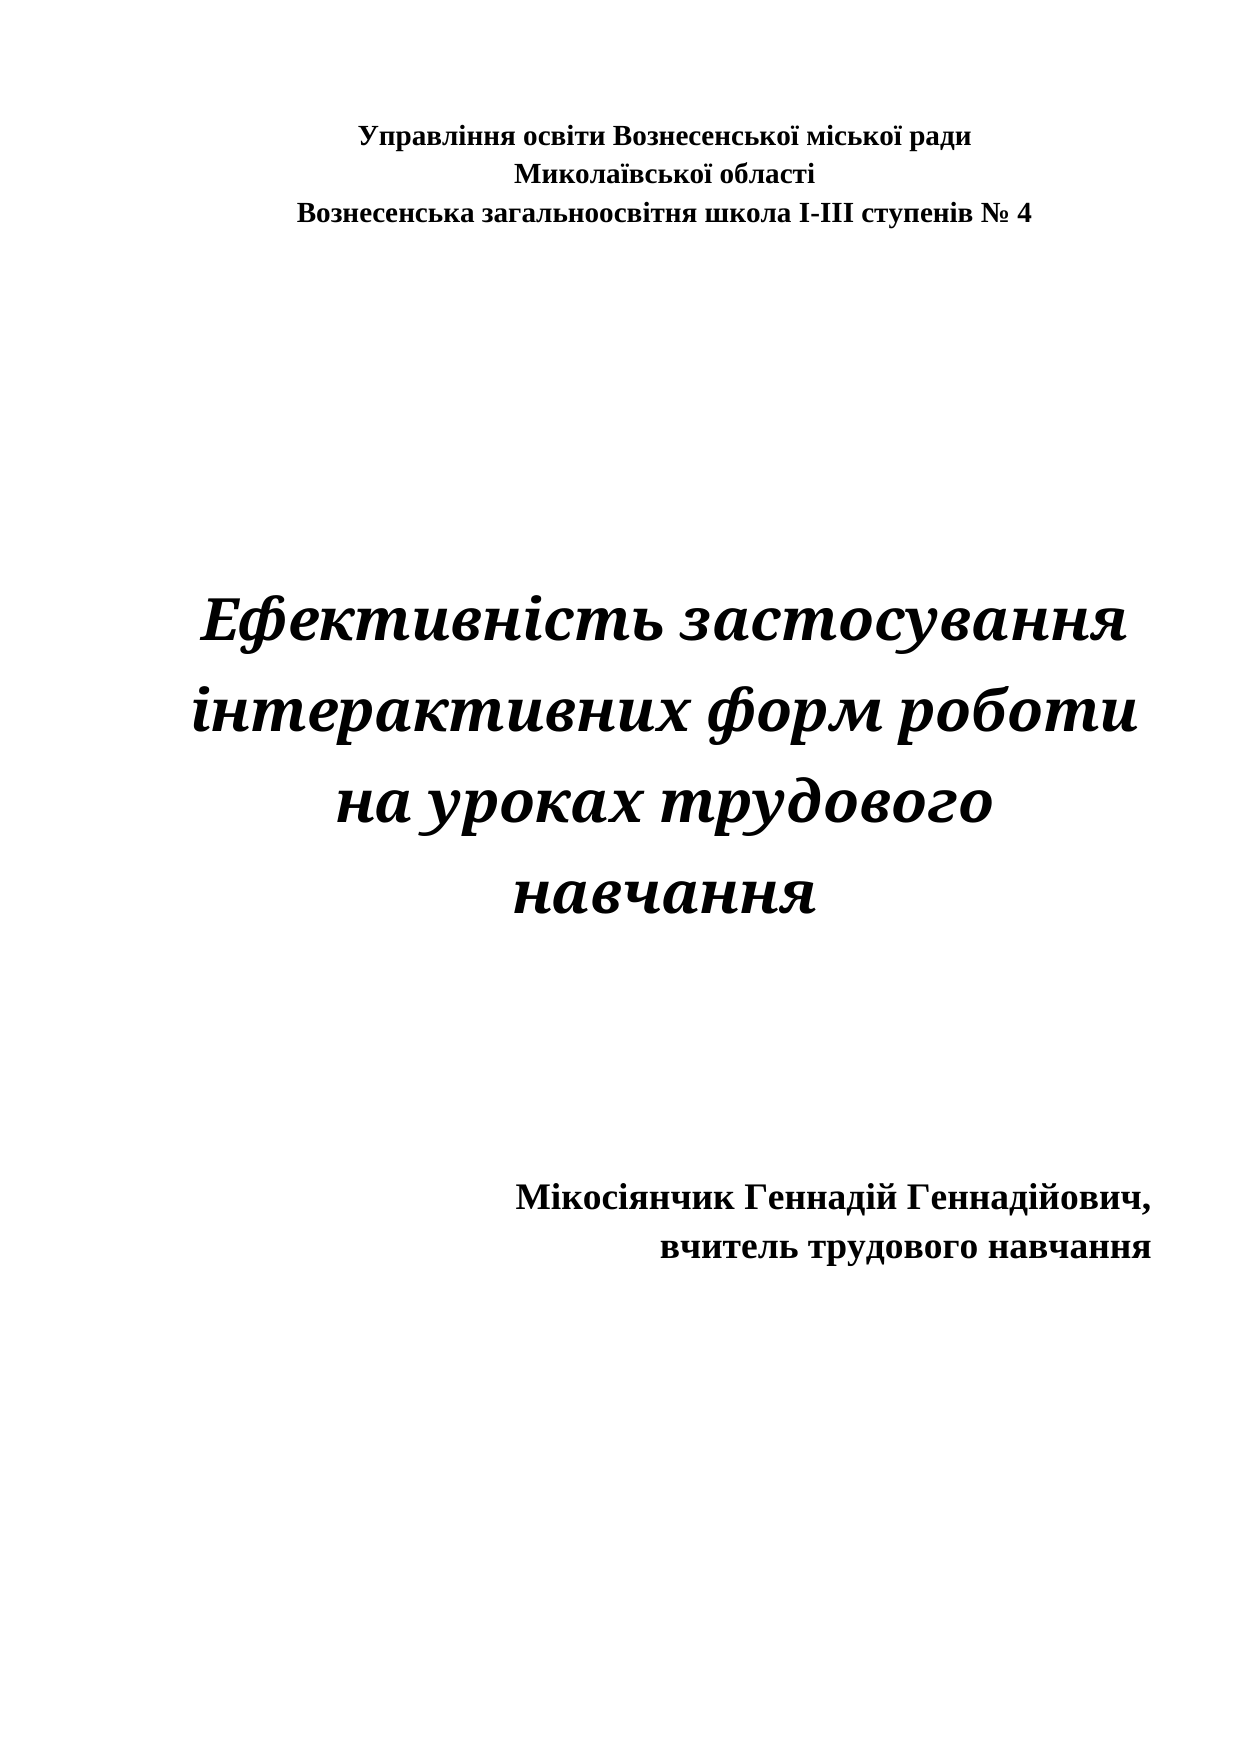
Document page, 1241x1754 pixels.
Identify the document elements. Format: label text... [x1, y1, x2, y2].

text Вознесенська загальноосвітня школа І-ІІІ ступенів № 4 [177, 195, 1152, 229]
text Управління освіти Вознесенської міської ради [177, 118, 1152, 152]
text вчитель трудового навчання [177, 1224, 1152, 1267]
text Ефективність застосування інтерактивних форм роботи на уроках трудового навчання [177, 577, 1152, 931]
text Мікосіянчик Геннадій Геннадійович, [177, 1174, 1152, 1217]
text Миколаївської області [177, 157, 1152, 190]
